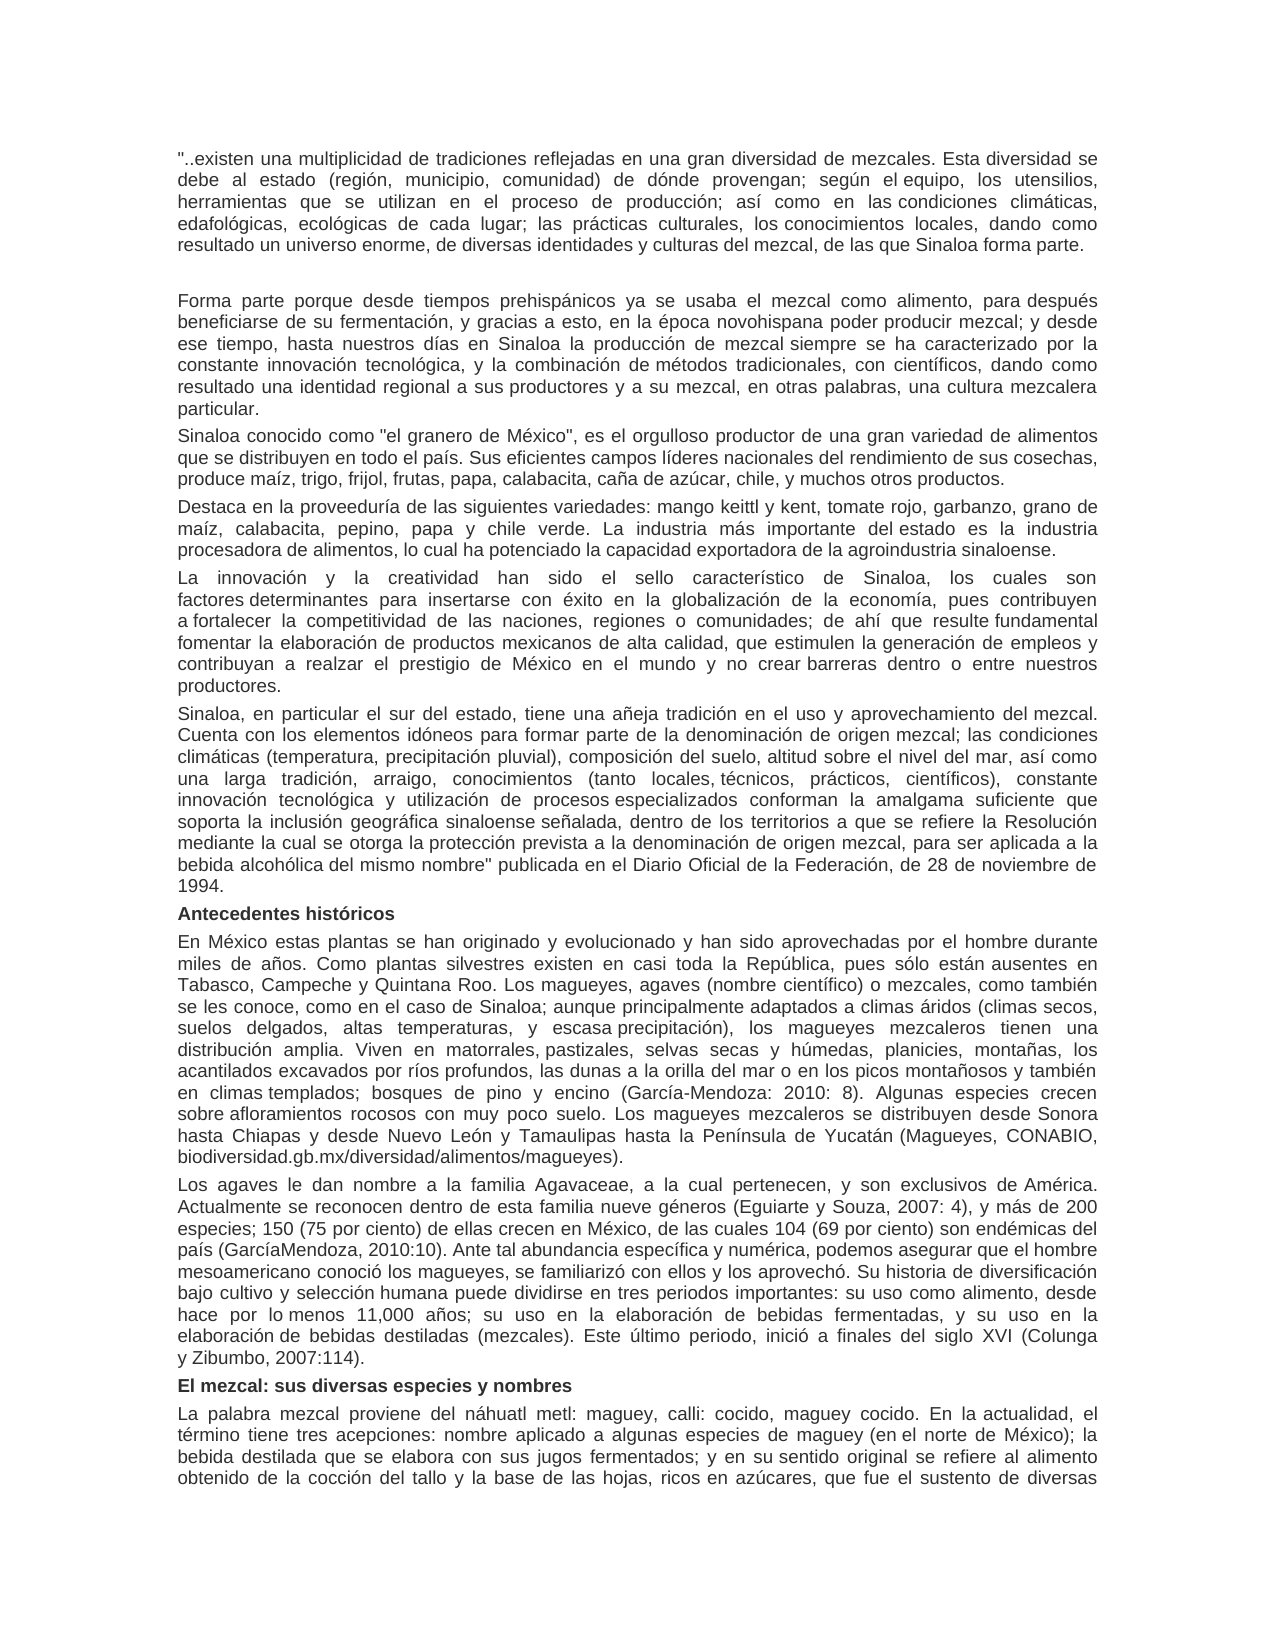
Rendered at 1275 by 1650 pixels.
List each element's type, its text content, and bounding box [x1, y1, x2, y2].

text Sinaloa conocido como "el granero de México", es el orgulloso productor de una gran variedad de alimentos que se distribuyen en todo el país. Sus eficientes campos líderes nacionales del rendimiento de sus cosechas, produce maíz, trigo, frijol, frutas, papa, calabacita, caña de azúcar, chile, y muchos otros productos. [177, 425, 1098, 490]
text "..existen una multiplicidad de tradiciones reflejadas en una gran diversidad de mezcales. Esta diversidad se debe al estado (región, municipio, comunidad) de dónde provengan; según el equipo, los utensilios, herramientas que se utilizan en el proceso de producción; así como en las condiciones climáticas, edafológicas, ecológicas de cada lugar; las prácticas culturales, los conocimientos locales, dando como resultado un universo enorme, de diversas identidades y culturas del mezcal, de las que Sinaloa forma parte. [177, 148, 1098, 255]
text Sinaloa, en particular el sur del estado, tiene una añeja tradición en el uso y aprovechamiento del mezcal. Cuenta con los elementos idóneos para formar parte de la denominación de origen mezcal; las condiciones climáticas (temperatura, precipitación pluvial), composición del suelo, altitud sobre el nivel del mar, así como una larga tradición, arraigo, conocimientos (tanto locales, técnicos, prácticos, científicos), constante innovación tecnológica y utilización de procesos especializados conforman la amalgama suficiente que soporta la inclusión geográfica sinaloense señalada, dentro de los territorios a que se refiere la Resolución mediante la cual se otorga la protección prevista a la denominación de origen mezcal, para ser aplicada a la bebida alcohólica del mismo nombre" publicada en el Diario Oficial de la Federación, de 28 de noviembre de 1994. [177, 703, 1098, 897]
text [177, 1402, 1098, 1488]
text Antecedentes históricos [177, 903, 1098, 924]
text La innovación y la creatividad han sido el sello característico de Sinaloa, los cuales son factores determinantes para insertarse con éxito en la globalización de la economía, pues contribuyen a fortalecer la competitividad de las naciones, regiones o comunidades; de ahí que resulte fundamental fomentar la elaboración de productos mexicanos de alta calidad, que estimulen la generación de empleos y contribuyan a realzar el prestigio de México en el mundo y no crear barreras dentro o entre nuestros productores. [177, 567, 1098, 696]
text Forma parte porque desde tiempos prehispánicos ya se usaba el mezcal como alimento, para después beneficiarse de su fermentación, y gracias a esto, en la época novohispana poder producir mezcal; y desde ese tiempo, hasta nuestros días en Sinaloa la producción de mezcal siempre se ha caracterizado por la constante innovación tecnológica, y la combinación de métodos tradicionales, con científicos, dando como resultado una identidad regional a sus productores y a su mezcal, en otras palabras, una cultura mezcalera particular. [177, 289, 1098, 419]
text El mezcal: sus diversas especies y nombres [177, 1374, 1098, 1396]
text Destaca en la proveeduría de las siguientes variedades: mango keittl y kent, tomate rojo, garbanzo, grano de maíz, calabacita, pepino, papa y chile verde. La industria más importante del estado es la industria procesadora de alimentos, lo cual ha potenciado la capacidad exportadora de la agroindustria sinaloense. [177, 496, 1098, 561]
text Los agaves le dan nombre a la familia Agavaceae, a la cual pertenecen, y son exclusivos de América. Actualmente se reconocen dentro de esta familia nueve géneros (Eguiarte y Souza, 2007: 4), y más de 200 especies; 150 (75 por ciento) de ellas crecen en México, de las cuales 104 (69 por ciento) son endémicas del país (GarcíaMendoza, 2010:10). Ante tal abundancia específica y numérica, podemos asegurar que el hombre mesoamericano conoció los magueyes, se familiarizó con ellos y los aprovechó. Su historia de diversificación bajo cultivo y selección humana puede dividirse en tres periodos importantes: su uso como alimento, desde hace por lo menos 11,000 años; su uso en la elaboración de bebidas fermentadas, y su uso en la elaboración de bebidas destiladas (mezcales). Este último periodo, inició a finales del siglo XVI (Colunga y Zibumbo, 2007:114). [177, 1174, 1098, 1368]
text En México estas plantas se han originado y evolucionado y han sido aprovechadas por el hombre durante miles de años. Como plantas silvestres existen en casi toda la República, pues sólo están ausentes en Tabasco, Campeche y Quintana Roo. Los magueyes, agaves (nombre científico) o mezcales, como también se les conoce, como en el caso de Sinaloa; aunque principalmente adaptados a climas áridos (climas secos, suelos delgados, altas temperaturas, y escasa precipitación), los magueyes mezcaleros tienen una distribución amplia. Viven en matorrales, pastizales, selvas secas y húmedas, planicies, montañas, los acantilados excavados por ríos profundos, las dunas a la orilla del mar o en los picos montañosos y también en climas templados; bosques de pino y encino (García-Mendoza: 2010: 8). Algunas especies crecen sobre afloramientos rocosos con muy poco suelo. Los magueyes mezcaleros se distribuyen desde Sonora hasta Chiapas y desde Nuevo León y Tamaulipas hasta la Península de Yucatán (Magueyes, CONABIO, biodiversidad.gb.mx/diversidad/alimentos/magueyes). [177, 931, 1098, 1168]
